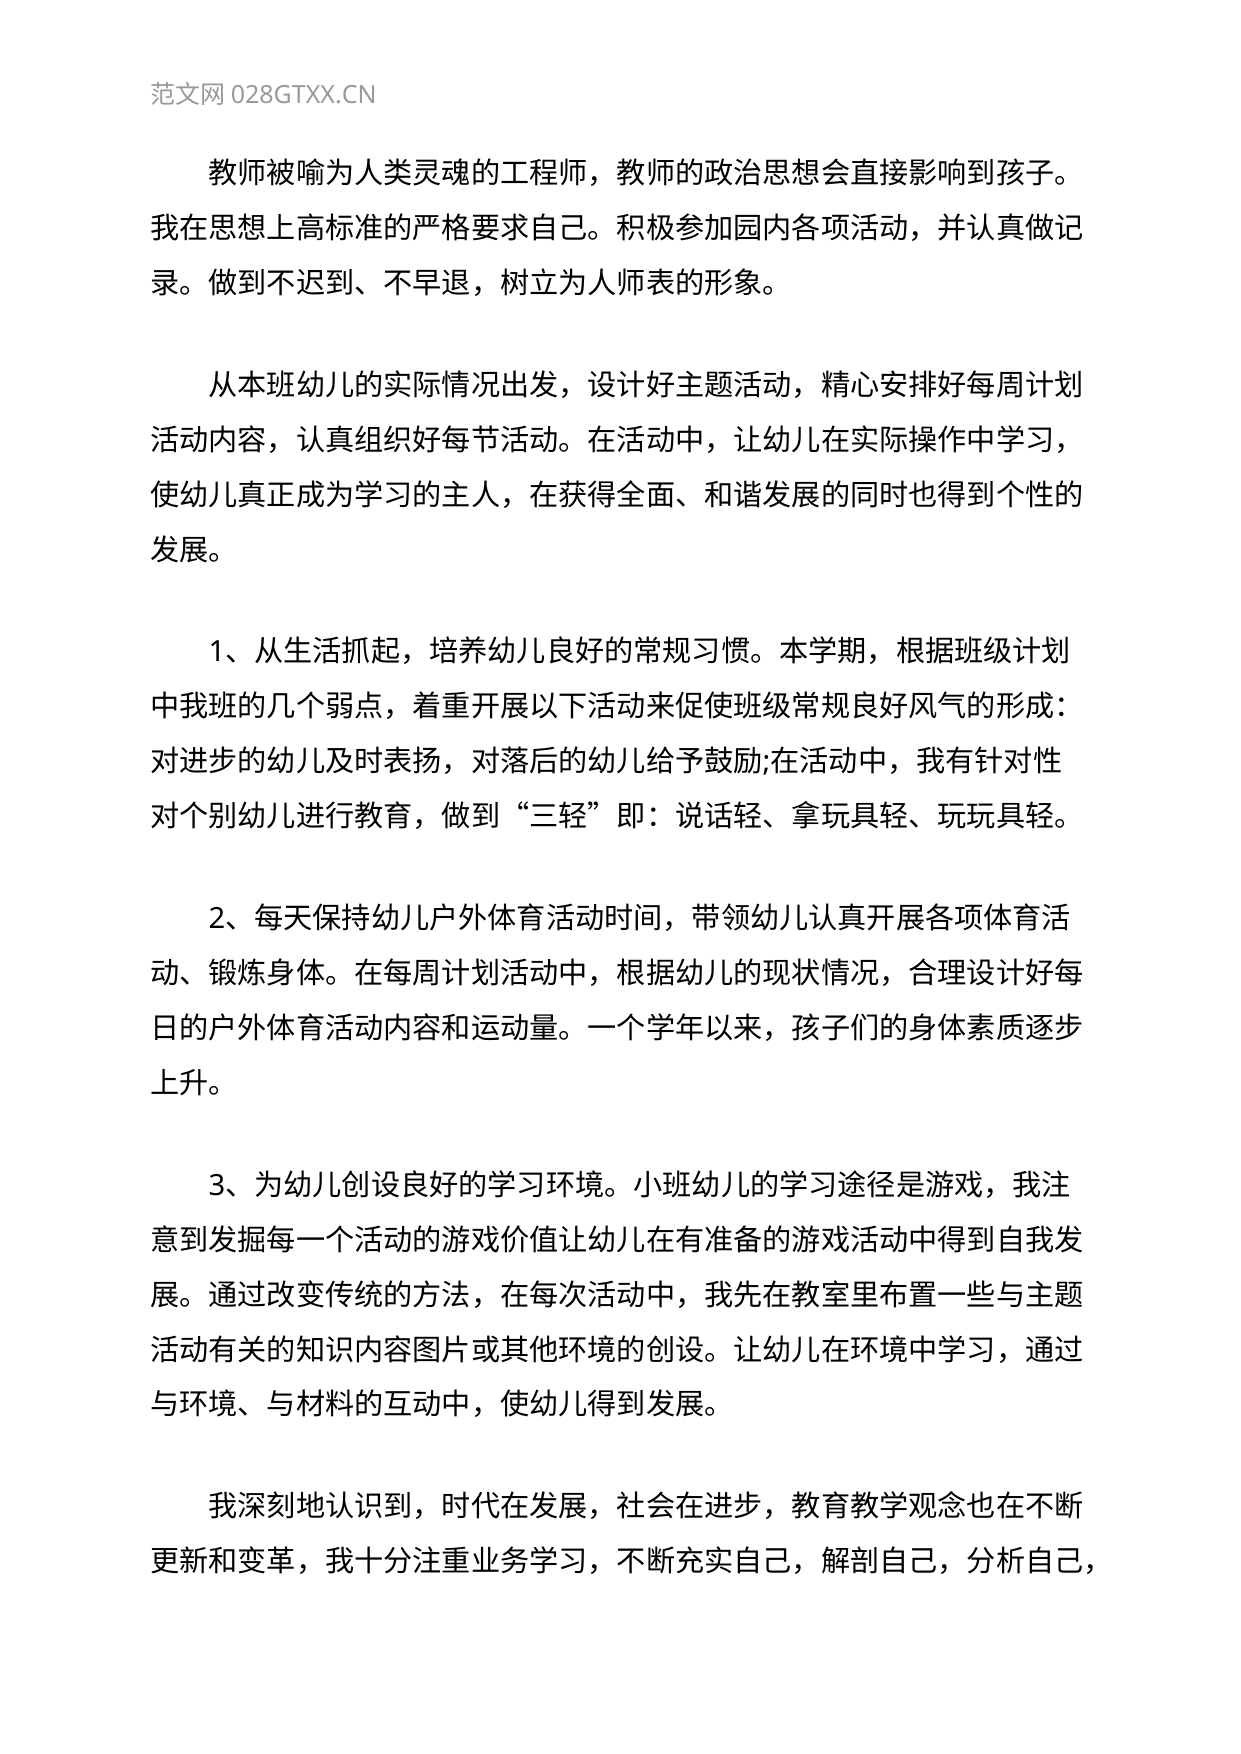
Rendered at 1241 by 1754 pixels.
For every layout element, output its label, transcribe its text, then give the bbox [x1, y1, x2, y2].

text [150, 1483, 1090, 1580]
text 1、从生活抓起，培养幼儿良好的常规习惯。本学期，根据班级计划中我班的几个弱点，着重开展以下活动来促使班级常规良好风气的形成：对进步的幼儿及时表扬，对落后的幼儿给予鼓励;在活动中，我有针对性对个别幼儿进行教育，做到“三轻”即：说话轻、拿玩具轻、玩玩具轻。 [150, 628, 1090, 835]
text 3、为幼儿创设良好的学习环境。小班幼儿的学习途径是游戏，我注意到发掘每一个活动的游戏价值让幼儿在有准备的游戏活动中得到自我发展。通过改变传统的方法，在每次活动中，我先在教室里布置一些与主题活动有关的知识内容图片或其他环境的创设。让幼儿在环境中学习，通过与环境、与材料的互动中，使幼儿得到发展。 [150, 1161, 1090, 1423]
text 2、每天保持幼儿户外体育活动时间，带领幼儿认真开展各项体育活动、锻炼身体。在每周计划活动中，根据幼儿的现状情况，合理设计好每日的户外体育活动内容和运动量。一个学年以来，孩子们的身体素质逐步上升。 [150, 895, 1090, 1102]
text 从本班幼儿的实际情况出发，设计好主题活动，精心安排好每周计划活动内容，认真组织好每节活动。在活动中，让幼儿在实际操作中学习，使幼儿真正成为学习的主人，在获得全面、和谐发展的同时也得到个性的发展。 [150, 362, 1090, 568]
text 教师被喻为人类灵魂的工程师，教师的政治思想会直接影响到孩子。我在思想上高标准的严格要求自己。积极参加园内各项活动，并认真做记录。做到不迟到、不早退，树立为人师表的形象。 [150, 150, 1090, 302]
